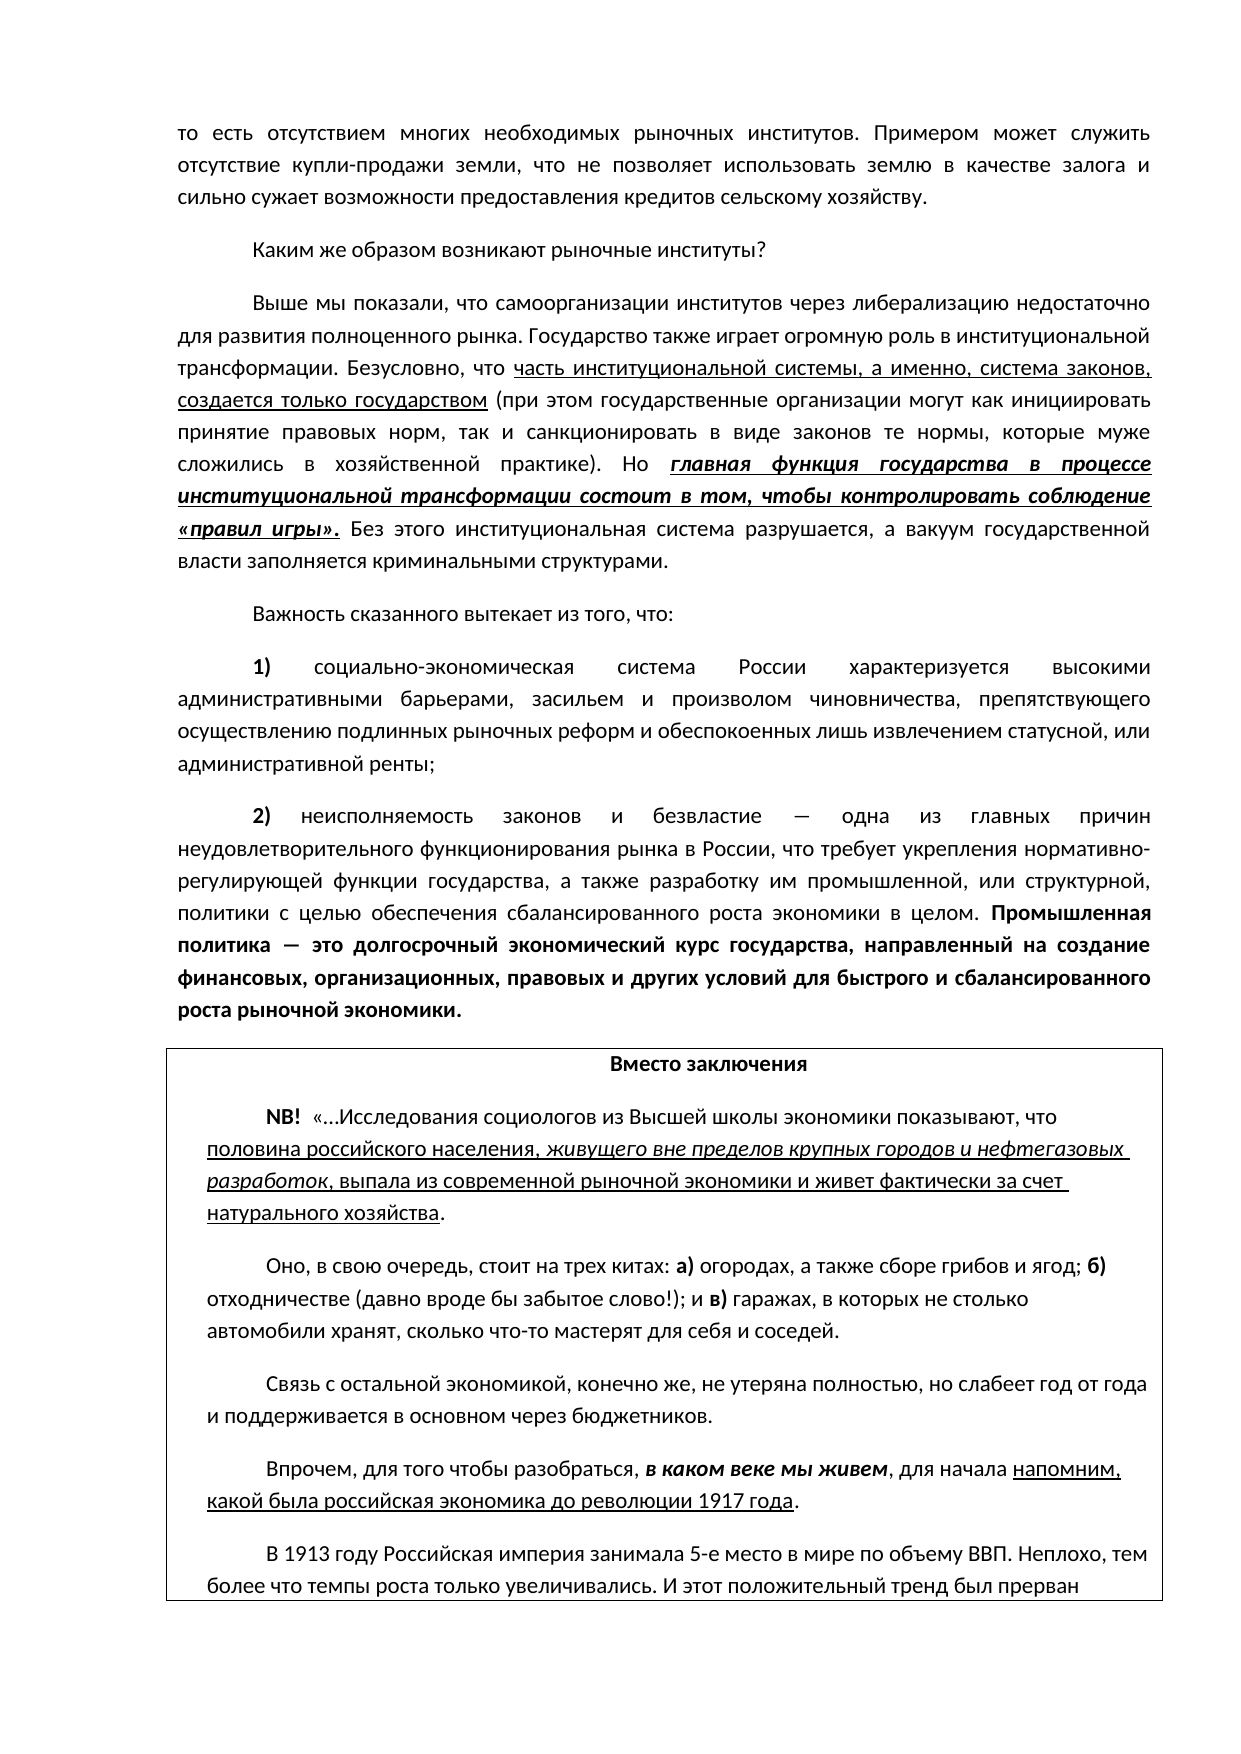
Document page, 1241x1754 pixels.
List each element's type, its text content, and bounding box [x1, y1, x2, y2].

text Каким же образом возникают рыночные институты? [177, 236, 1152, 263]
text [177, 118, 1152, 211]
text 1) социально-экономическая система России характеризуется высокими административными барьерами, засильем и произволом чиновничества, препятствующего осуществлению подлинных рыночных реформ и обеспокоенных лишь извлечением статусной, или административной ренты; [177, 652, 1152, 777]
text 2) неисполняемость законов и безвластие ― одна из главных причин неудовлетворительного функционирования рынка в России, что требует укрепления нормативно-регулирующей функции государства, а также разработку им промышленной, или структурной, политики с целью обеспечения сбалансированного роста экономики в целом. Промышленная политика ― это долгосрочный экономический курс государства, направленный на создание финансовых, организационных, правовых и других условий для быстрого и сбалансированного роста рыночной экономики. [177, 802, 1152, 1023]
text Выше мы показали, что самоорганизации институтов через либерализацию недостаточно для развития полноценного рынка. Государство также играет огромную роль в институциональной трансформации. Безусловно, что часть институциональной системы, а именно, система законов, создается только государством (при этом государственные организации могут как инициировать принятие правовых норм, так и санкционировать в виде законов те нормы, которые муже сложились в хозяйственной практике). Но главная функция государства в процессе институциональной трансформации состоит в том, чтобы контролировать соблюдение «правил игры». Без этого институциональная система разрушается, а вакуум государственной власти заполняется криминальными структурами. [177, 288, 1152, 506]
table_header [167, 1049, 1162, 1599]
text Выше мы показали, что самоорганизации институтов через либерализацию недостаточно для развития полноценного рынка. Государство также играет огромную роль в институциональной трансформации. Безусловно, что часть институциональной системы, а именно, система законов, создается только государством (при этом государственные организации могут как инициировать принятие правовых норм, так и санкционировать в виде законов те нормы, которые муже сложились в хозяйственной практике). Но главная функция государства в процессе институциональной трансформации состоит в том, чтобы контролировать соблюдение «правил игры». Без этого институциональная система разрушается, а вакуум государственной власти заполняется криминальными структурами. [177, 507, 1152, 574]
text Важность сказанного вытекает из того, что: [177, 599, 1152, 627]
